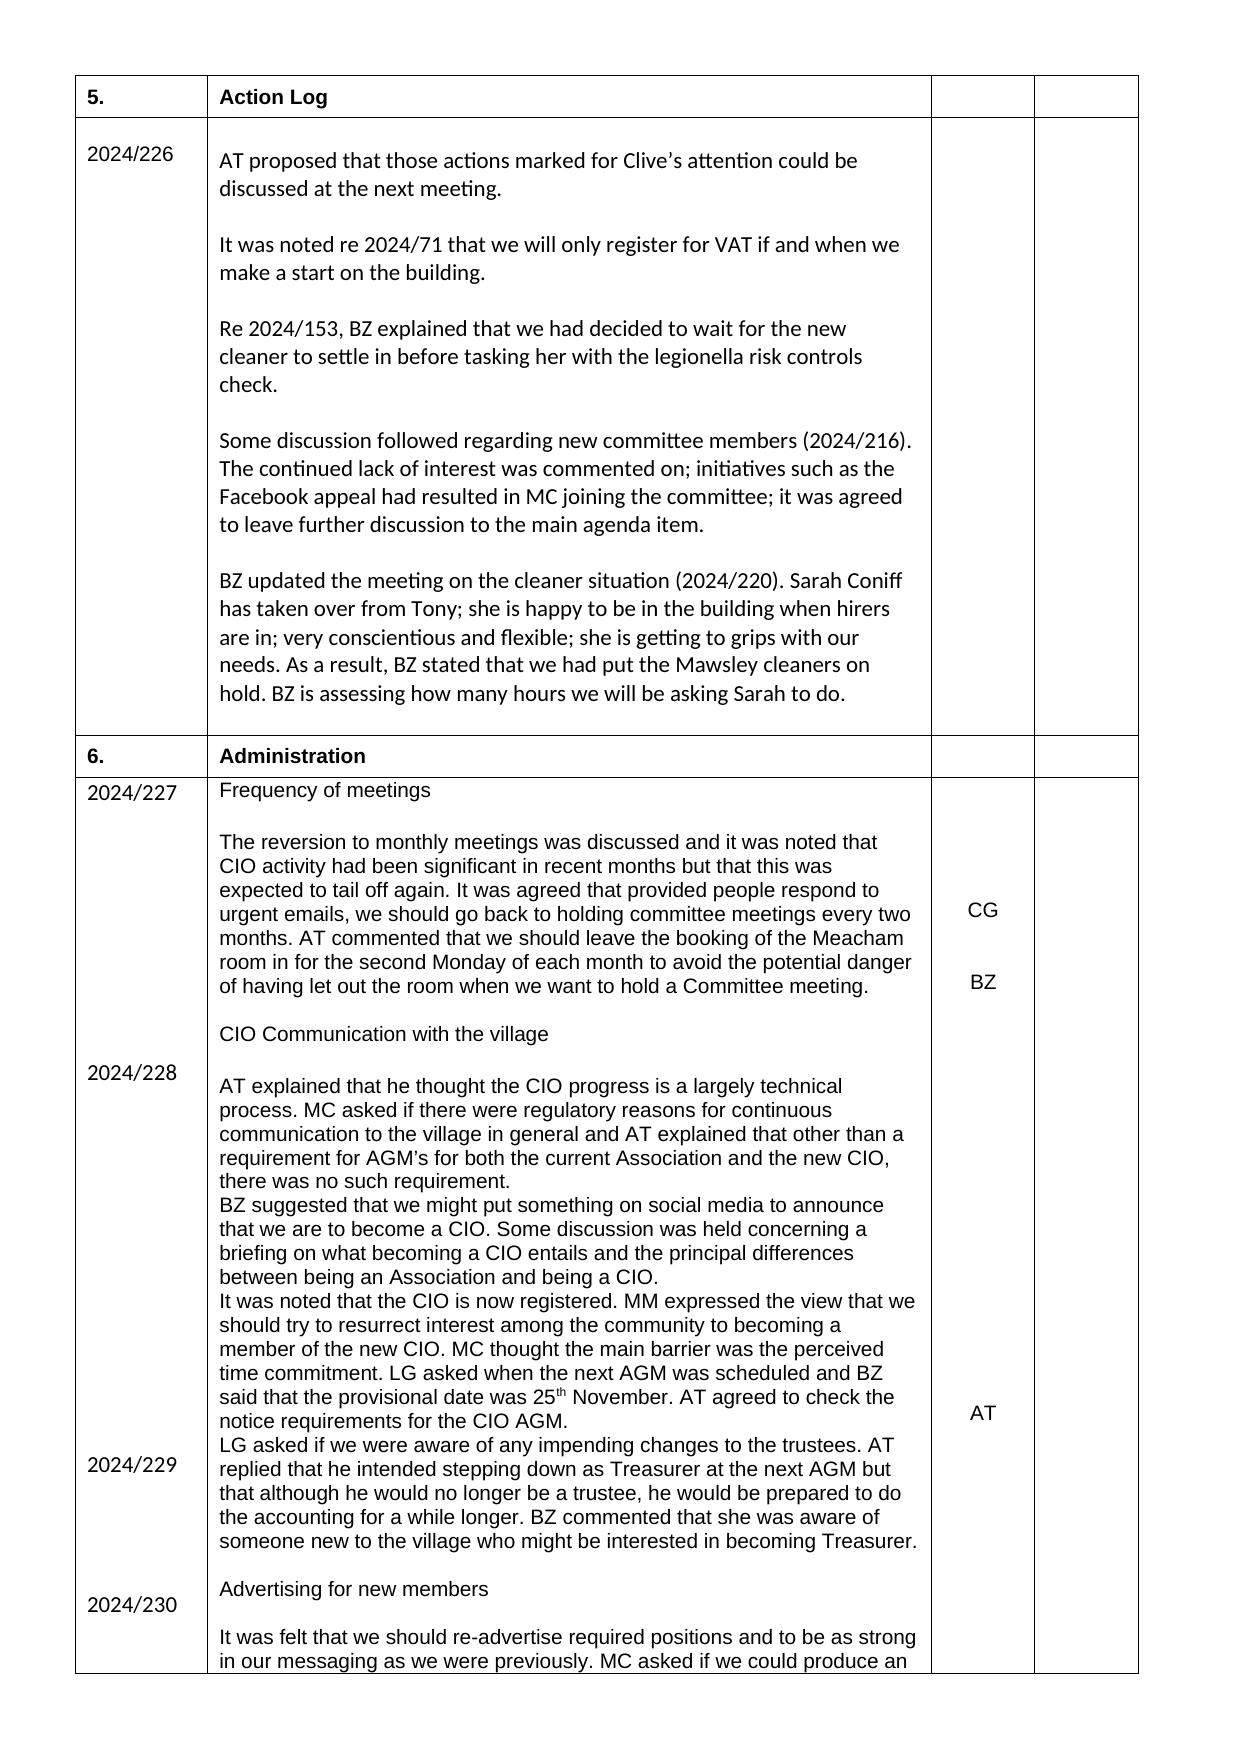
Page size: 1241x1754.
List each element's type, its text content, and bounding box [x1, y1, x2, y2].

table_cell [1035, 736, 1138, 777]
table_cell [932, 118, 1034, 735]
table_cell [1035, 778, 1138, 1672]
table_cell 5. [76, 76, 207, 117]
table_cell Action Log [208, 76, 931, 117]
table_cell CG BZ AT [932, 778, 1034, 1672]
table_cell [208, 778, 931, 1672]
table_cell AT proposed that those actions marked for Clive’s attention could be discussed at the next meeting. It was noted re 2024/71 that we will only register for VAT if and when we make a start on the building. Re 2024/153, BZ explained that we had decided to wait for the new cleaner to settle in before tasking her with the legionella risk controls check. Some discussion followed regarding new committee members (2024/216). The continued lack of interest was commented on; initiatives such as the Facebook appeal had resulted in MC joining the committee; it was agreed to leave further discussion to the main agenda item. BZ updated the meeting on the cleaner situation (2024/220). Sarah Coniff has taken over from Tony; she is happy to be in the building when hirers are in; very conscientious and flexible; she is getting to grips with our needs. As a result, BZ stated that we had put the Mawsley cleaners on hold. BZ is assessing how many hours we will be asking Sarah to do. [208, 118, 931, 735]
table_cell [76, 778, 207, 1672]
table_cell Administration [208, 736, 931, 777]
table_cell [1035, 76, 1138, 117]
table_cell [932, 76, 1034, 117]
table_cell [932, 736, 1034, 777]
table_cell [1035, 118, 1138, 735]
table_cell 2024/226 [76, 118, 207, 735]
table_cell 6. [76, 736, 207, 777]
